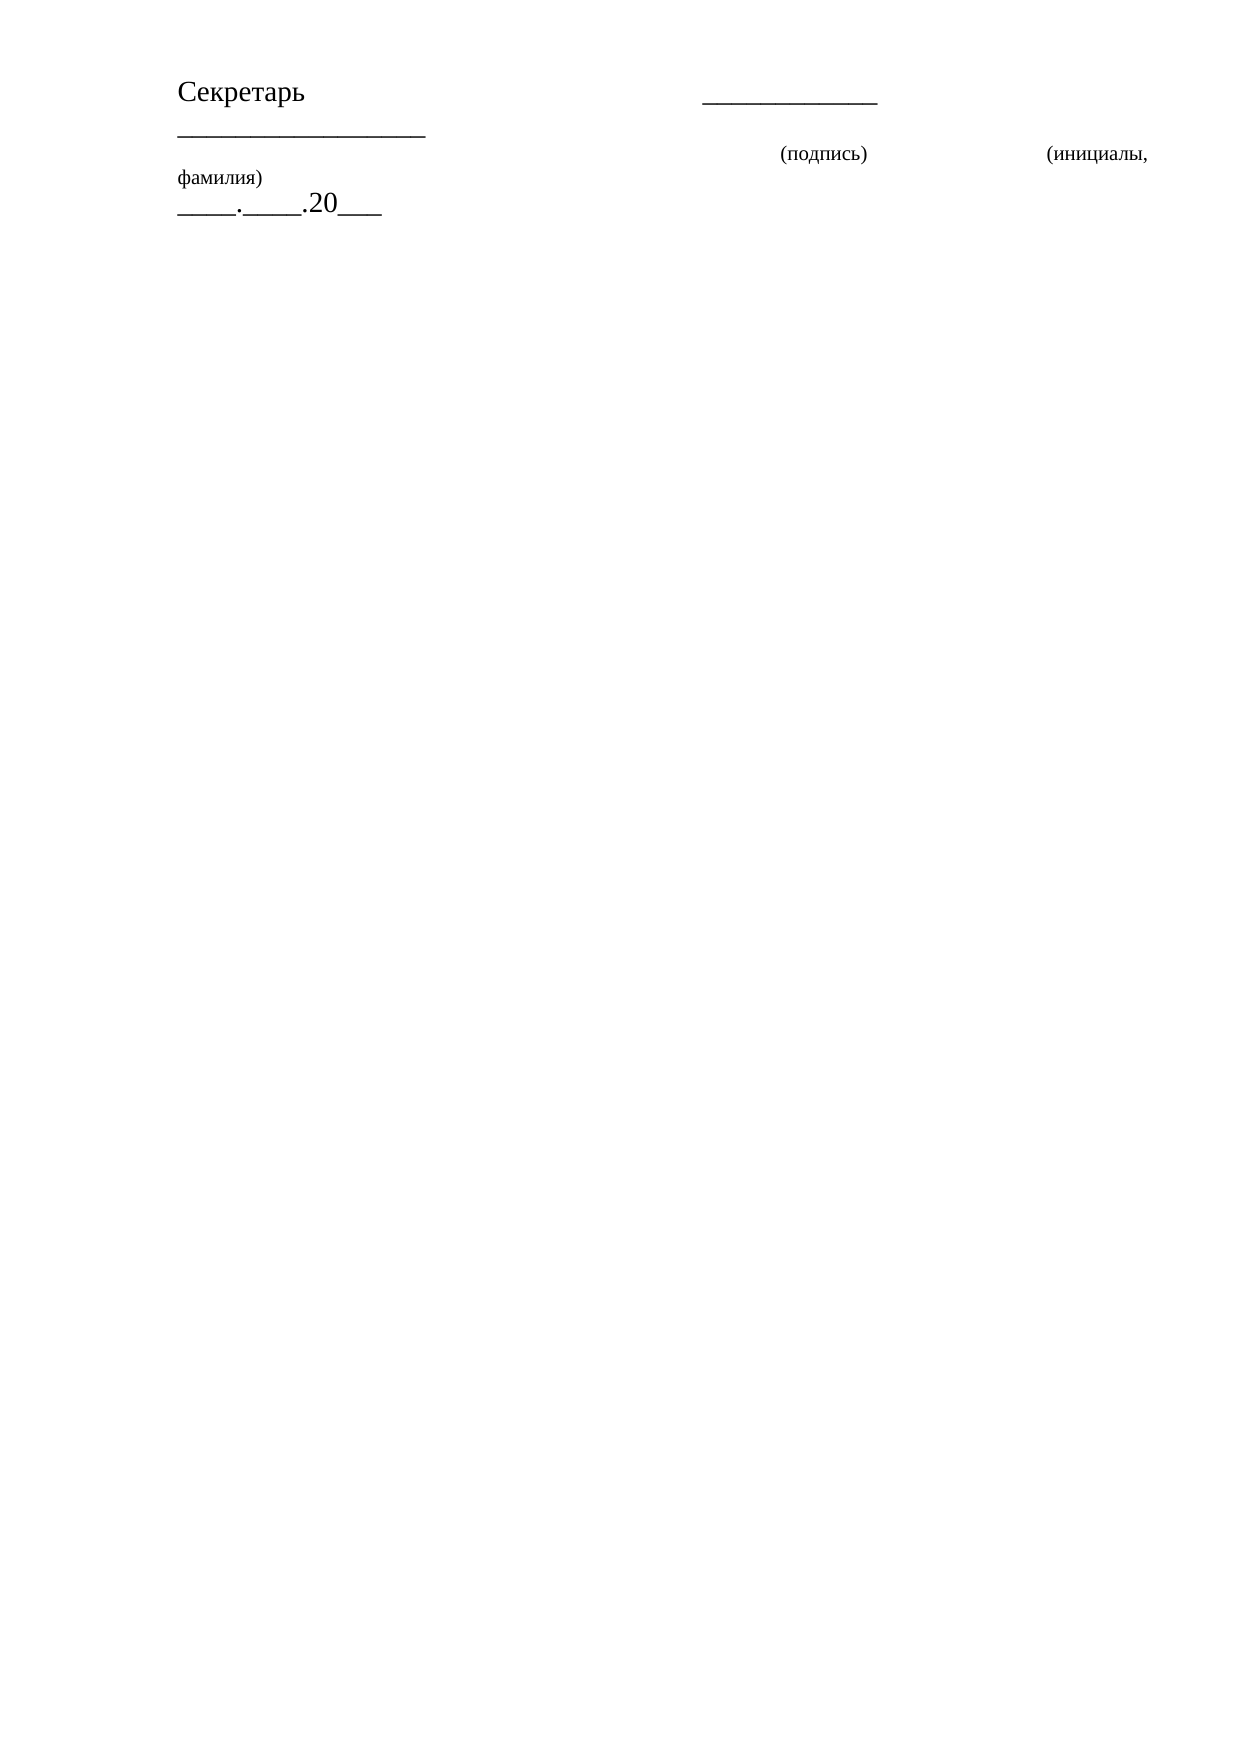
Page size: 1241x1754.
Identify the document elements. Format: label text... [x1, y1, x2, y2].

text Секретарь ____________ _________________ [177, 74, 1152, 141]
text (подпись) (инициалы, фамилия) [177, 141, 1152, 189]
text ____.____.20___ [177, 189, 1152, 218]
